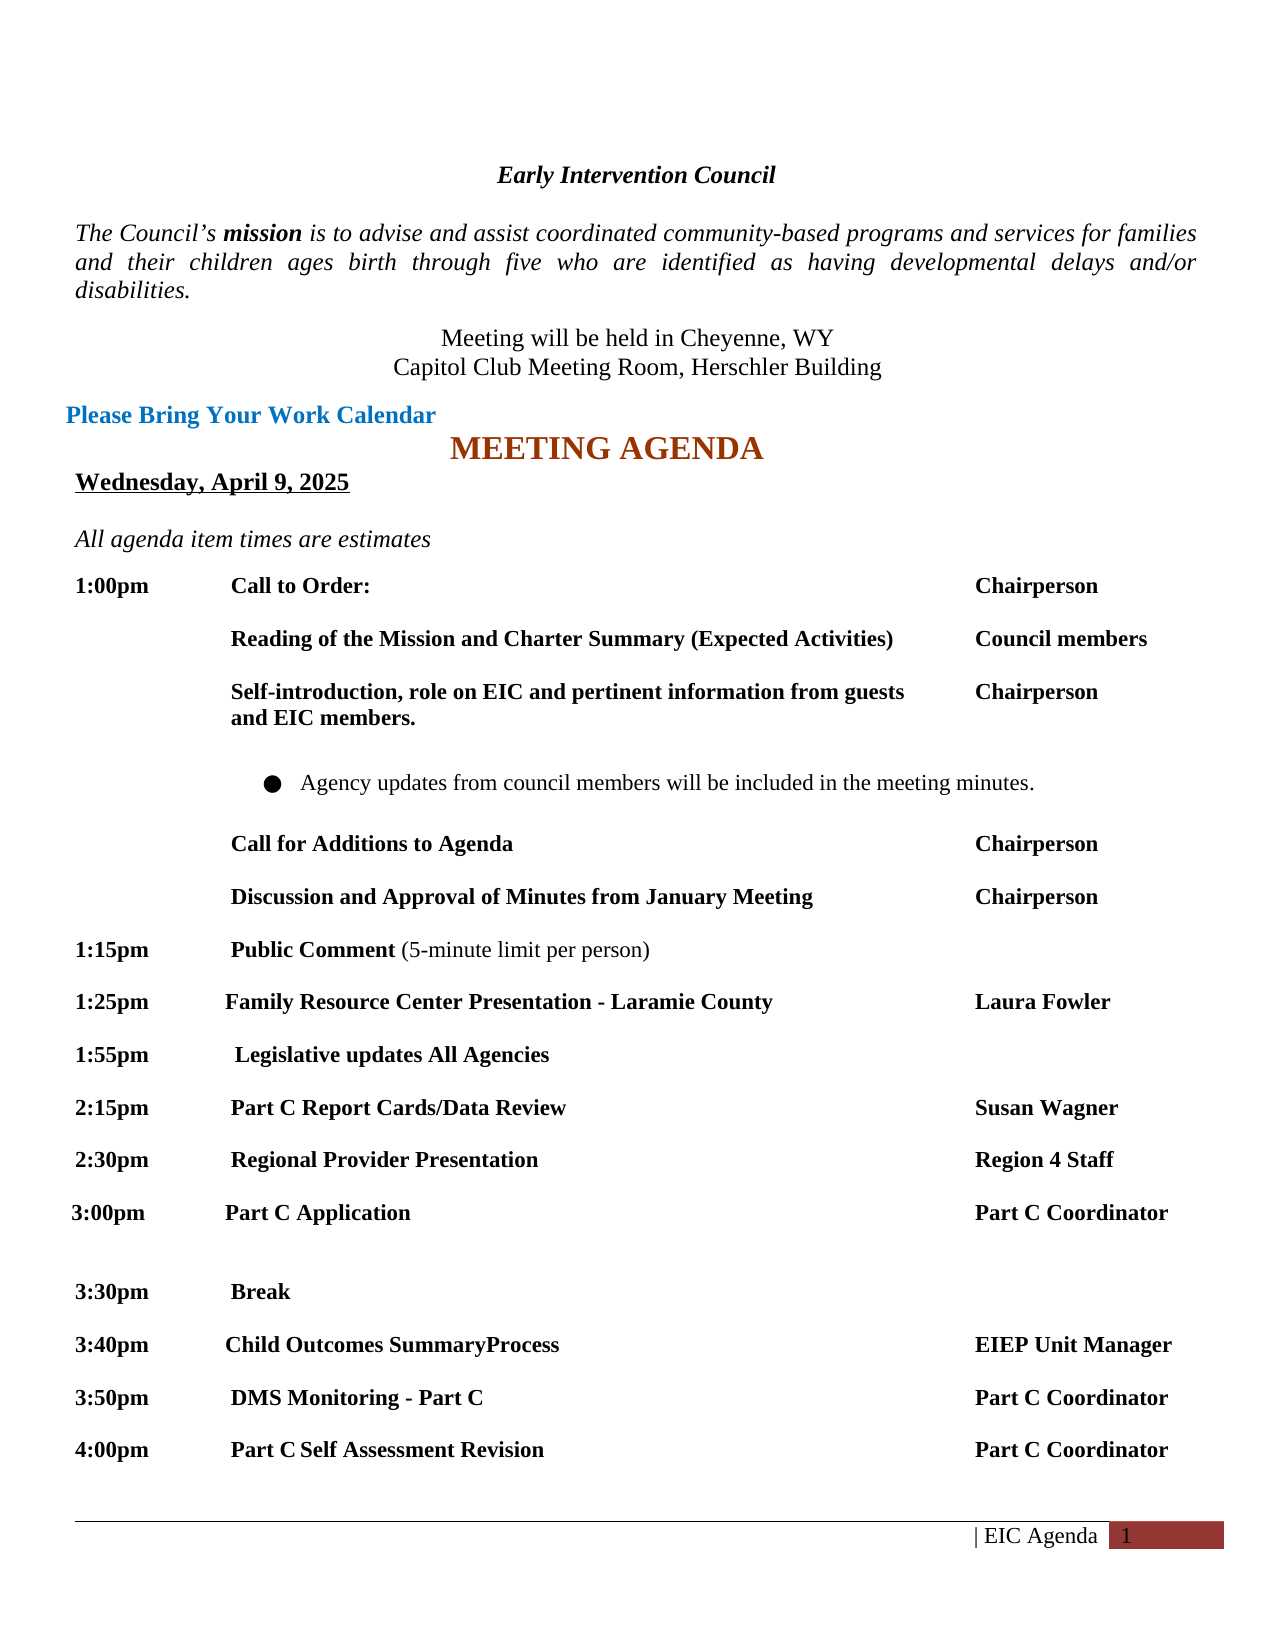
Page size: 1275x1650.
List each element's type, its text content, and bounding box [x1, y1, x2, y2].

text 1:15pm Public Comment (5-minute limit per person) [75, 936, 1200, 962]
text Capitol Club Meeting Room, Herschler Building [75, 352, 1200, 381]
text 3:00pm Part C Application Part C Coordinator [66, 1199, 1200, 1252]
text Wednesday, April 9, 2025 [75, 467, 1200, 496]
text Reading of the Mission and Charter Summary (Expected Activities) Council members [75, 625, 1200, 651]
text Meeting will be held in Cheyenne, WY [75, 323, 1200, 352]
text Early Intervention Council [75, 160, 1200, 189]
text and EIC members. [150, 704, 1200, 731]
text Call for Additions to Agenda Chairperson [150, 830, 1200, 857]
text 3:30pm Break [75, 1278, 1200, 1304]
text 1:55pm Legislative updates All Agencies [75, 1041, 1200, 1067]
text 1:25pm Family Resource Center Presentation - Laramie County Laura Fowler [75, 988, 1200, 1015]
text 4:00pm Part C Self Assessment Revision Part C Coordinator [75, 1436, 1200, 1463]
text All agenda item times are estimates [75, 524, 1200, 553]
text Please Bring Your Work Calendar MEETING AGENDA [66, 400, 1200, 467]
text Self-introduction, role on EIC and pertinent information from guests Chairperson [75, 678, 1200, 704]
text Discussion and Approval of Minutes from January Meeting Chairperson [150, 883, 1200, 909]
list Agency updates from council members will be included in the meeting minutes. [262, 757, 1200, 804]
text 2:30pm Regional Provider Presentation Region 4 Staff [75, 1146, 1200, 1173]
text 2:15pm Part C Report Cards/Data Review Susan Wagner [75, 1094, 1200, 1120]
text 3:40pm Child Outcomes SummaryProcess EIEP Unit Manager [75, 1331, 1200, 1357]
text The Council’s mission is to advise and assist coordinated community-based programs and services for families and their children ages birth through five who are identified as having developmental delays and/or disabilities. [75, 218, 1200, 304]
text 1:00pm Call to Order: Chairperson [75, 572, 1200, 599]
text 3:50pm DMS Monitoring - Part C Part C Coordinator [75, 1384, 1200, 1410]
